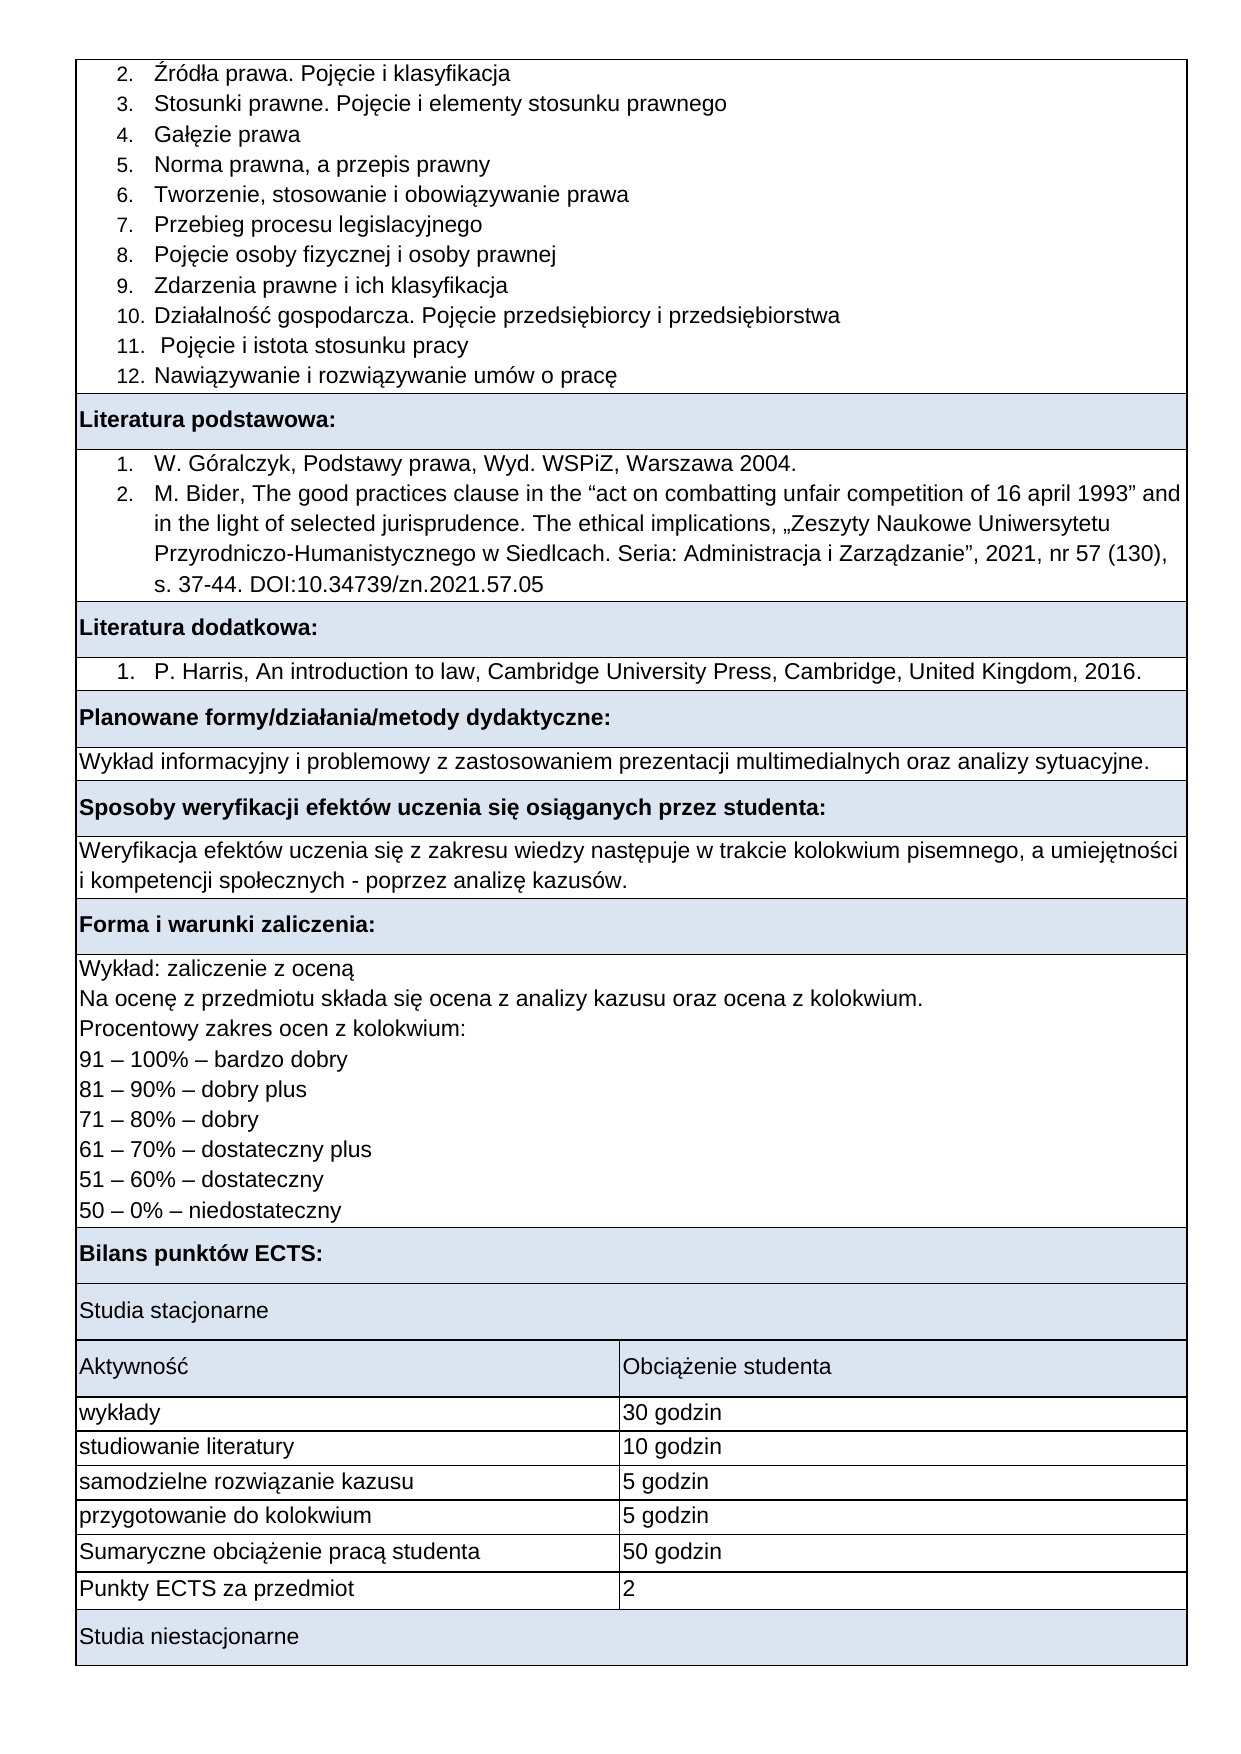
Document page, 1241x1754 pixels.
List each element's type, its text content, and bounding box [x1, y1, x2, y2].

table_cell Sposoby weryfikacji efektów uczenia się osiąganych przez studenta: [77, 781, 1186, 836]
table_cell Forma i warunki zaliczenia: [77, 899, 1186, 954]
table_cell 5 godzin [620, 1501, 1186, 1533]
table_cell Studia niestacjonarne [77, 1610, 1186, 1665]
table_cell 30 godzin [620, 1398, 1186, 1430]
table_cell W. Góralczyk, Podstawy prawa, Wyd. WSPiZ, Warszawa 2004. M. Bider, The good practices clause in the “act on combatting unfair competition of 16 april 1993” and in the light of selected jurisprudence. The ethical implications, „Zeszyty Naukowe Uniwersytetu Przyrodniczo-Humanistycznego w Siedlcach. Seria: Administracja i Zarządzanie”, 2021, nr 57 (130), s. 37-44. DOI:10.34739/zn.2021.57.05 [77, 450, 1186, 601]
table_cell samodzielne rozwiązanie kazusu [77, 1466, 619, 1499]
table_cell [77, 60, 1186, 392]
table_cell Planowane formy/działania/metody dydaktyczne: [77, 691, 1186, 747]
table_cell Literatura dodatkowa: [77, 602, 1186, 657]
table_cell Bilans punktów ECTS: [77, 1228, 1186, 1283]
table_cell Sumaryczne obciążenie pracą studenta [77, 1535, 619, 1571]
table_cell 2 [620, 1573, 1186, 1608]
table_cell 50 godzin [620, 1535, 1186, 1571]
table_cell P. Harris, An introduction to law, Cambridge University Press, Cambridge, United Kingdom, 2016. [77, 658, 1186, 690]
table_cell Studia stacjonarne [77, 1284, 1186, 1339]
table_cell 10 godzin [620, 1432, 1186, 1465]
table_cell Literatura podstawowa: [77, 394, 1186, 449]
table_cell Obciążenie studenta [620, 1341, 1186, 1396]
table_cell wykłady [77, 1398, 619, 1430]
table_cell Wykład: zaliczenie z oceną Na ocenę z przedmiotu składa się ocena z analizy kazusu oraz ocena z kolokwium. Procentowy zakres ocen z kolokwium: 91 – 100% – bardzo dobry 81 – 90% – dobry plus 71 – 80% – dobry 61 – 70% – dostateczny plus 51 – 60% – dostateczny 50 – 0% – niedostateczny [77, 955, 1186, 1227]
table_cell 5 godzin [620, 1466, 1186, 1499]
table_cell przygotowanie do kolokwium [77, 1501, 619, 1533]
table_cell Wykład informacyjny i problemowy z zastosowaniem prezentacji multimedialnych oraz analizy sytuacyjne. [77, 748, 1186, 780]
table_cell Punkty ECTS za przedmiot [77, 1573, 619, 1608]
table_cell Weryfikacja efektów uczenia się z zakresu wiedzy następuje w trakcie kolokwium pisemnego, a umiejętności i kompetencji społecznych - poprzez analizę kazusów. [77, 837, 1186, 898]
table_cell studiowanie literatury [77, 1432, 619, 1465]
table_cell Aktywność [77, 1341, 619, 1396]
